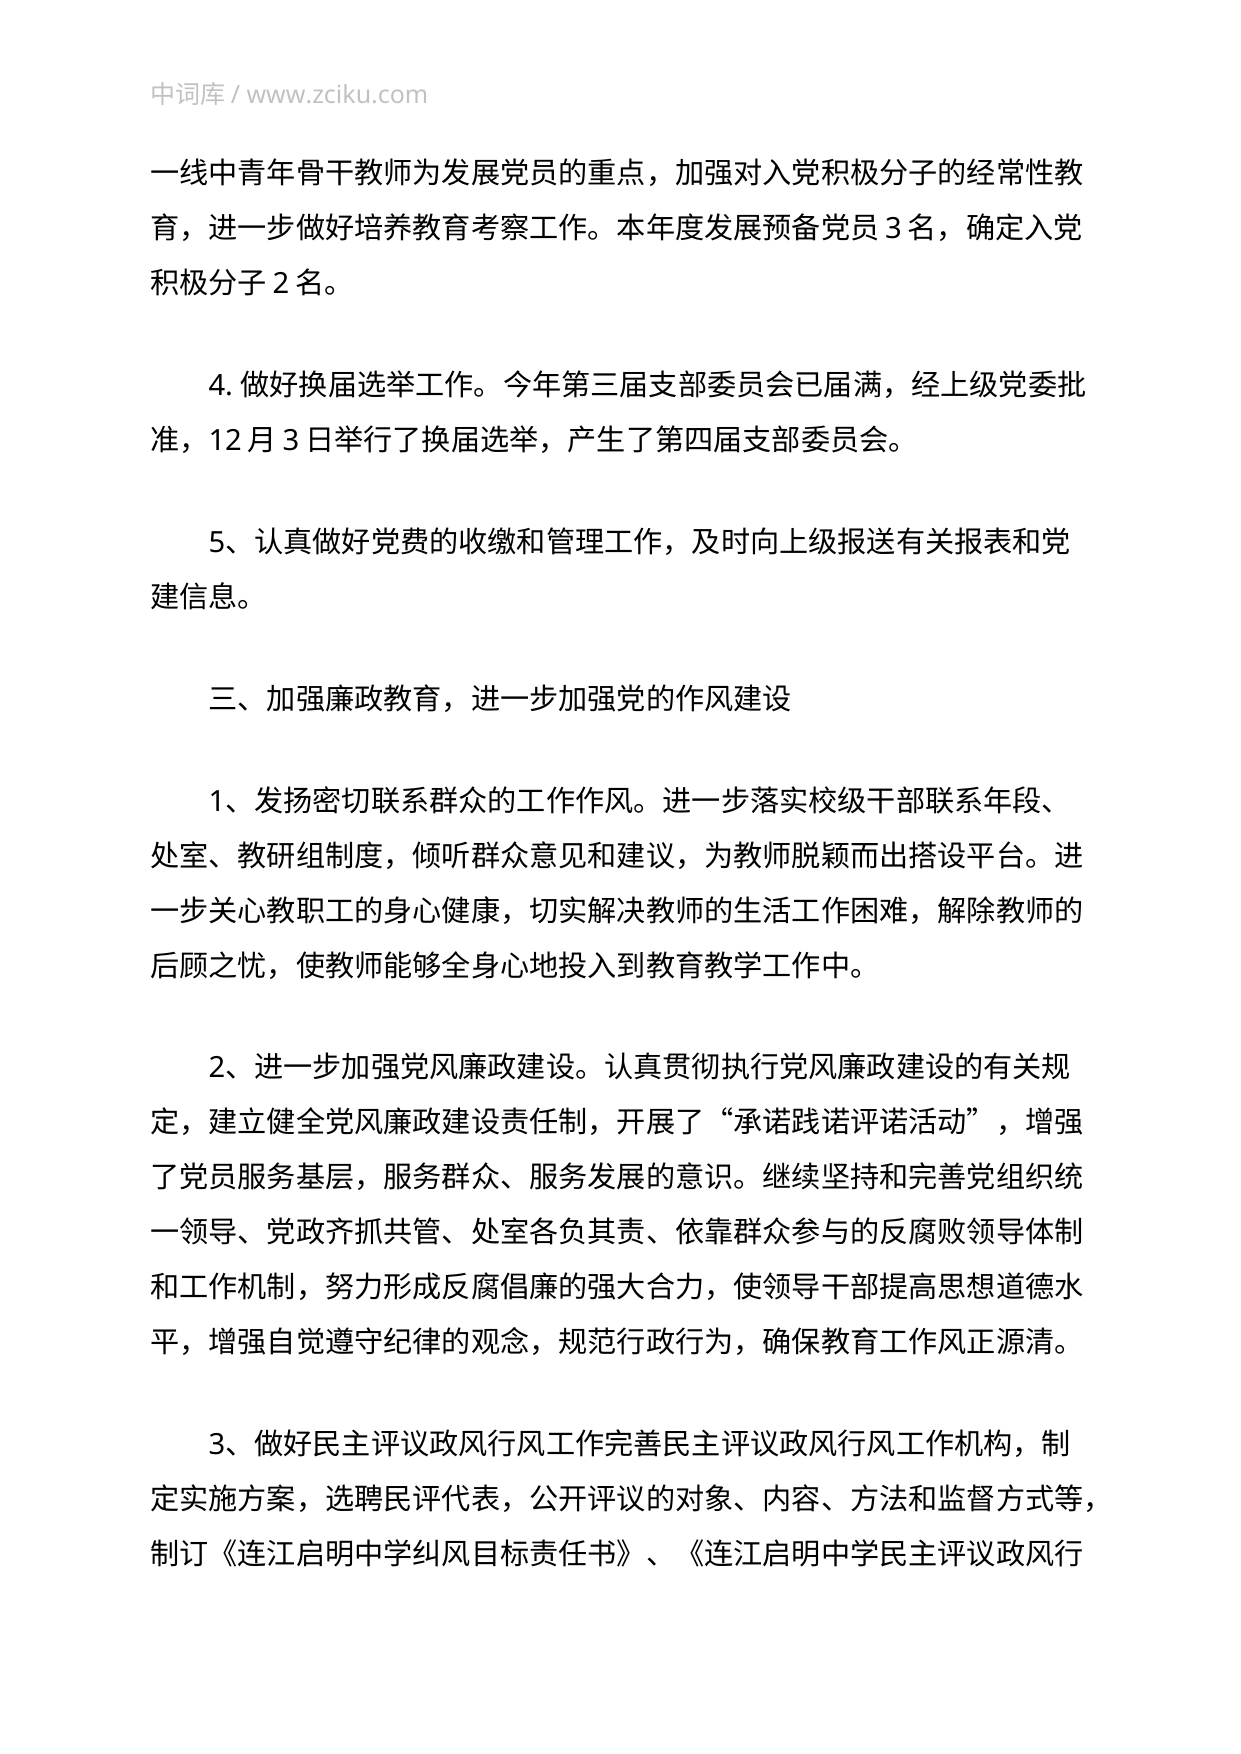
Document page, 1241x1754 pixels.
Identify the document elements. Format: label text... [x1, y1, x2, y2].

text 5、认真做好党费的收缴和管理工作，及时向上级报送有关报表和党建信息。 [150, 519, 1090, 616]
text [150, 150, 1090, 302]
text 2、进一步加强党风廉政建设。认真贯彻执行党风廉政建设的有关规定，建立健全党风廉政建设责任制，开展了“承诺践诺评诺活动”，增强了党员服务基层，服务群众、服务发展的意识。继续坚持和完善党组织统一领导、党政齐抓共管、处室各负其责、依靠群众参与的反腐败领导体制和工作机制，努力形成反腐倡廉的强大合力，使领导干部提高思想道德水平，增强自觉遵守纪律的观念，规范行政行为，确保教育工作风正源清。 [150, 1044, 1090, 1361]
text 1、发扬密切联系群众的工作作风。进一步落实校级干部联系年段、处室、教研组制度，倾听群众意见和建议，为教师脱颖而出搭设平台。进一步关心教职工的身心健康，切实解决教师的生活工作困难，解除教师的后顾之忧，使教师能够全身心地投入到教育教学工作中。 [150, 777, 1090, 984]
text 三、加强廉政教育，进一步加强党的作风建设 [150, 676, 1090, 718]
text 4. 做好换届选举工作。今年第三届支部委员会已届满，经上级党委批准，12月3日举行了换届选举，产生了第四届支部委员会。 [150, 362, 1090, 459]
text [150, 1420, 1090, 1572]
